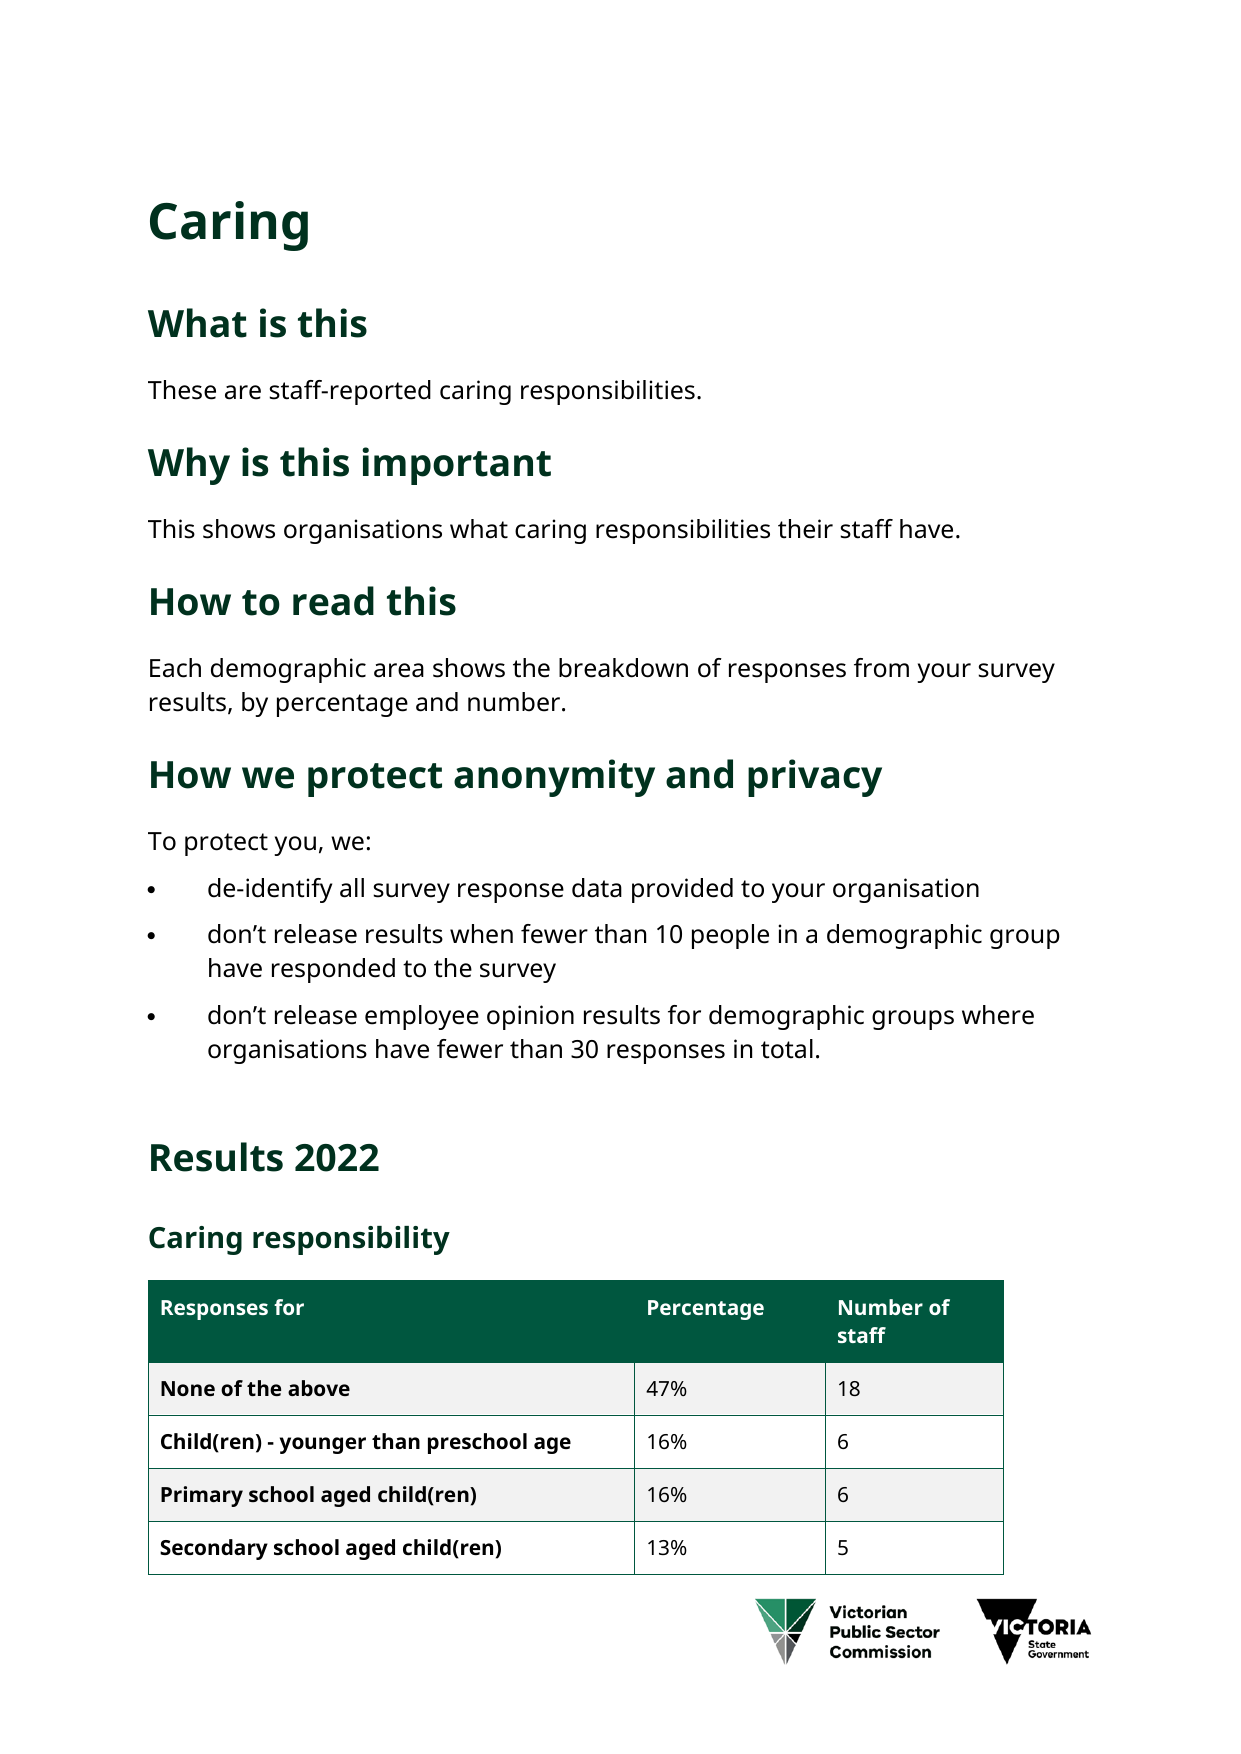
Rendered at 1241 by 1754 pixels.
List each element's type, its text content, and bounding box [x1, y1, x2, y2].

list don’t release employee opinion results for demographic groups where organisations have fewer than 30 responses in total. [148, 997, 1092, 1066]
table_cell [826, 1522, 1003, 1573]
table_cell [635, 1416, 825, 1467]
text These are staff-reported caring responsibilities. [148, 373, 1092, 407]
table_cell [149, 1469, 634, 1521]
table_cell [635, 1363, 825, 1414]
list don’t release results when fewer than 10 people in a demographic group have responded to the survey [148, 917, 1092, 985]
text This shows organisations what caring responsibilities their staff have. [148, 512, 1092, 546]
subtitle How to read this [148, 575, 1092, 626]
subtitle Results 2022 [148, 1131, 1092, 1182]
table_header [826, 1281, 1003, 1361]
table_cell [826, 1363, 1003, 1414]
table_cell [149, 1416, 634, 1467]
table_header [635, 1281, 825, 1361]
subtitle Caring responsibility [148, 1217, 1092, 1257]
text Each demographic area shows the breakdown of responses from your survey results, by percentage and number. [148, 651, 1092, 719]
subtitle Caring [148, 186, 1092, 254]
subtitle How we protect anonymity and privacy [148, 748, 1092, 799]
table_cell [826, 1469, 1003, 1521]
picture [754, 1598, 1093, 1666]
subtitle What is this [148, 297, 1092, 348]
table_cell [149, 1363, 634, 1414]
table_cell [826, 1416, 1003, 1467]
subtitle Why is this important [148, 436, 1092, 487]
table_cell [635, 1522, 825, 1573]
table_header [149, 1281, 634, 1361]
list de-identify all survey response data provided to your organisation [148, 871, 1092, 904]
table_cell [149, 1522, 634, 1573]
text To protect you, we: [148, 824, 1092, 858]
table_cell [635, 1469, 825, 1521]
